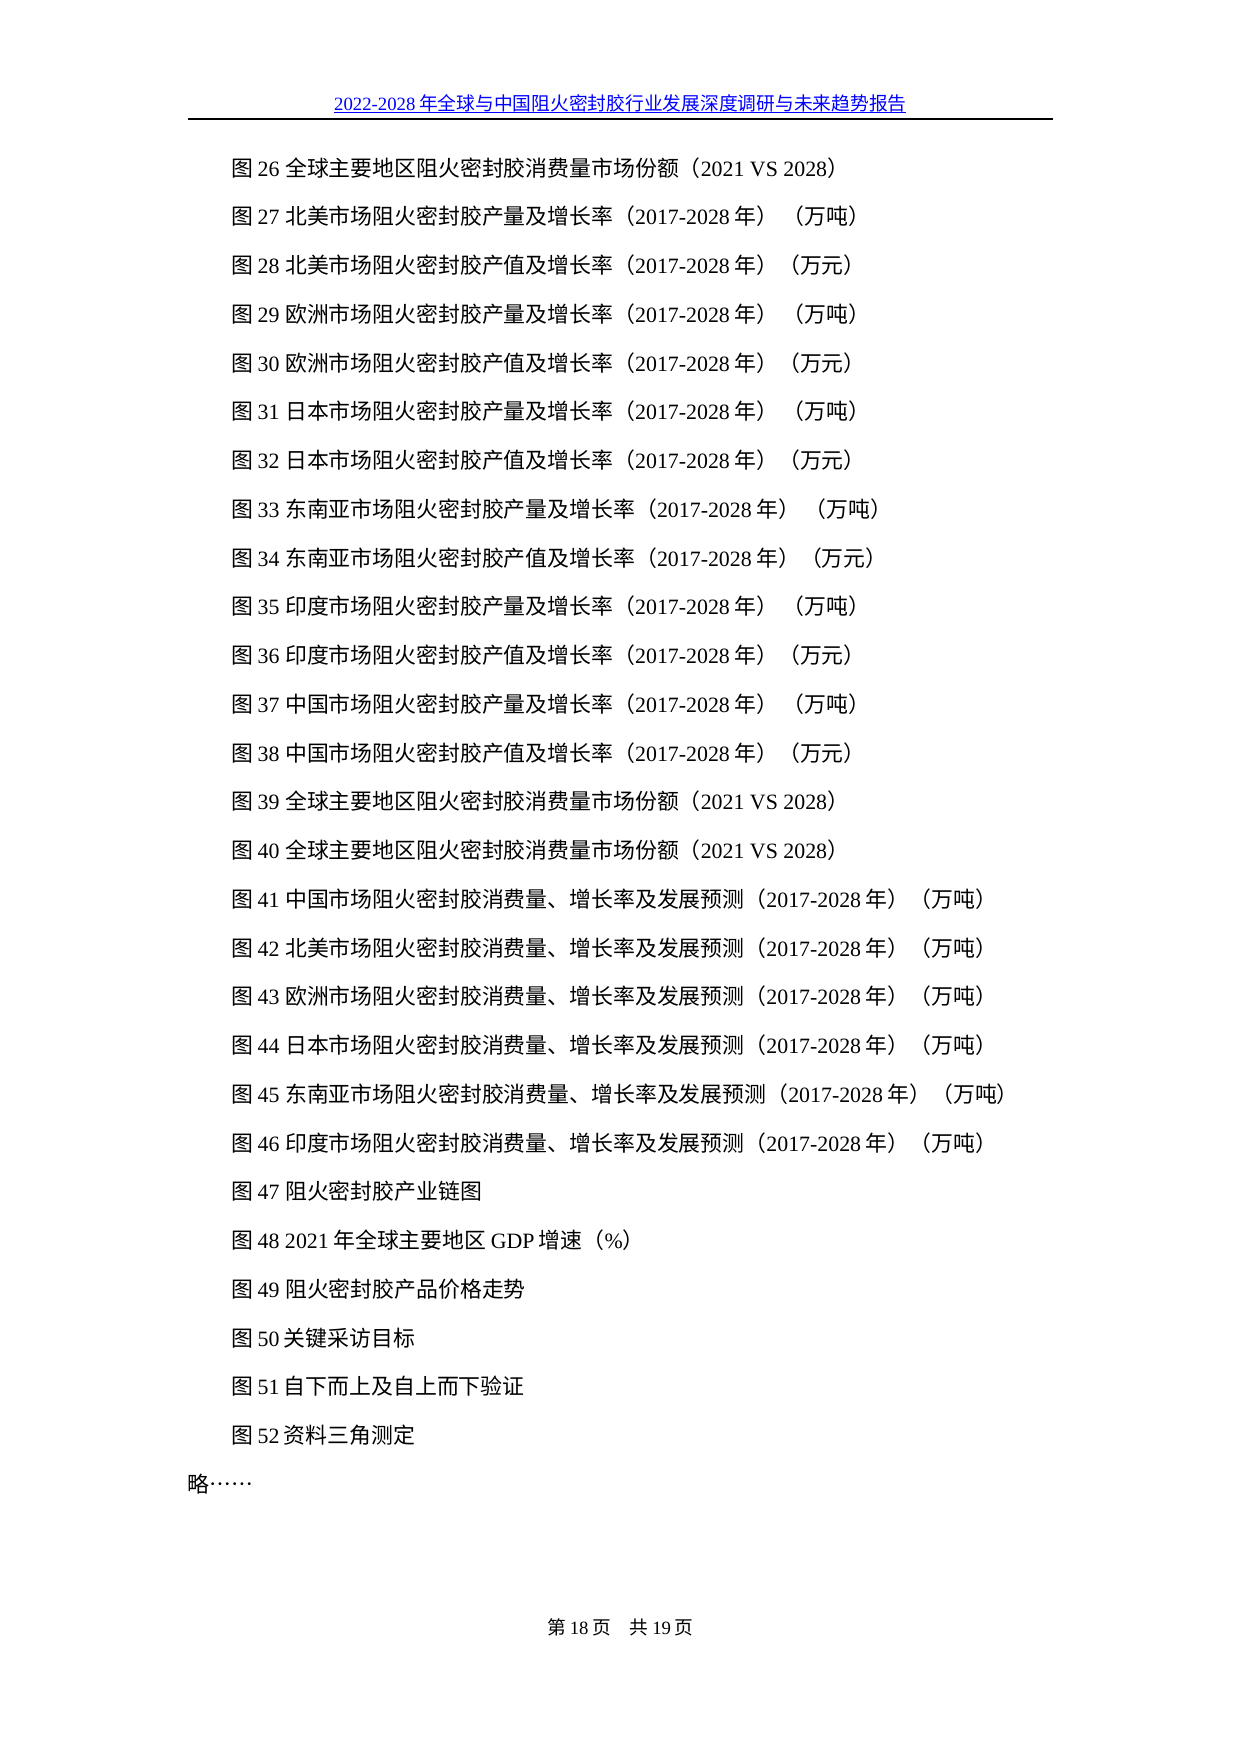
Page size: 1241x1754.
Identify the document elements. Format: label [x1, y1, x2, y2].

text [187, 150, 1053, 1499]
